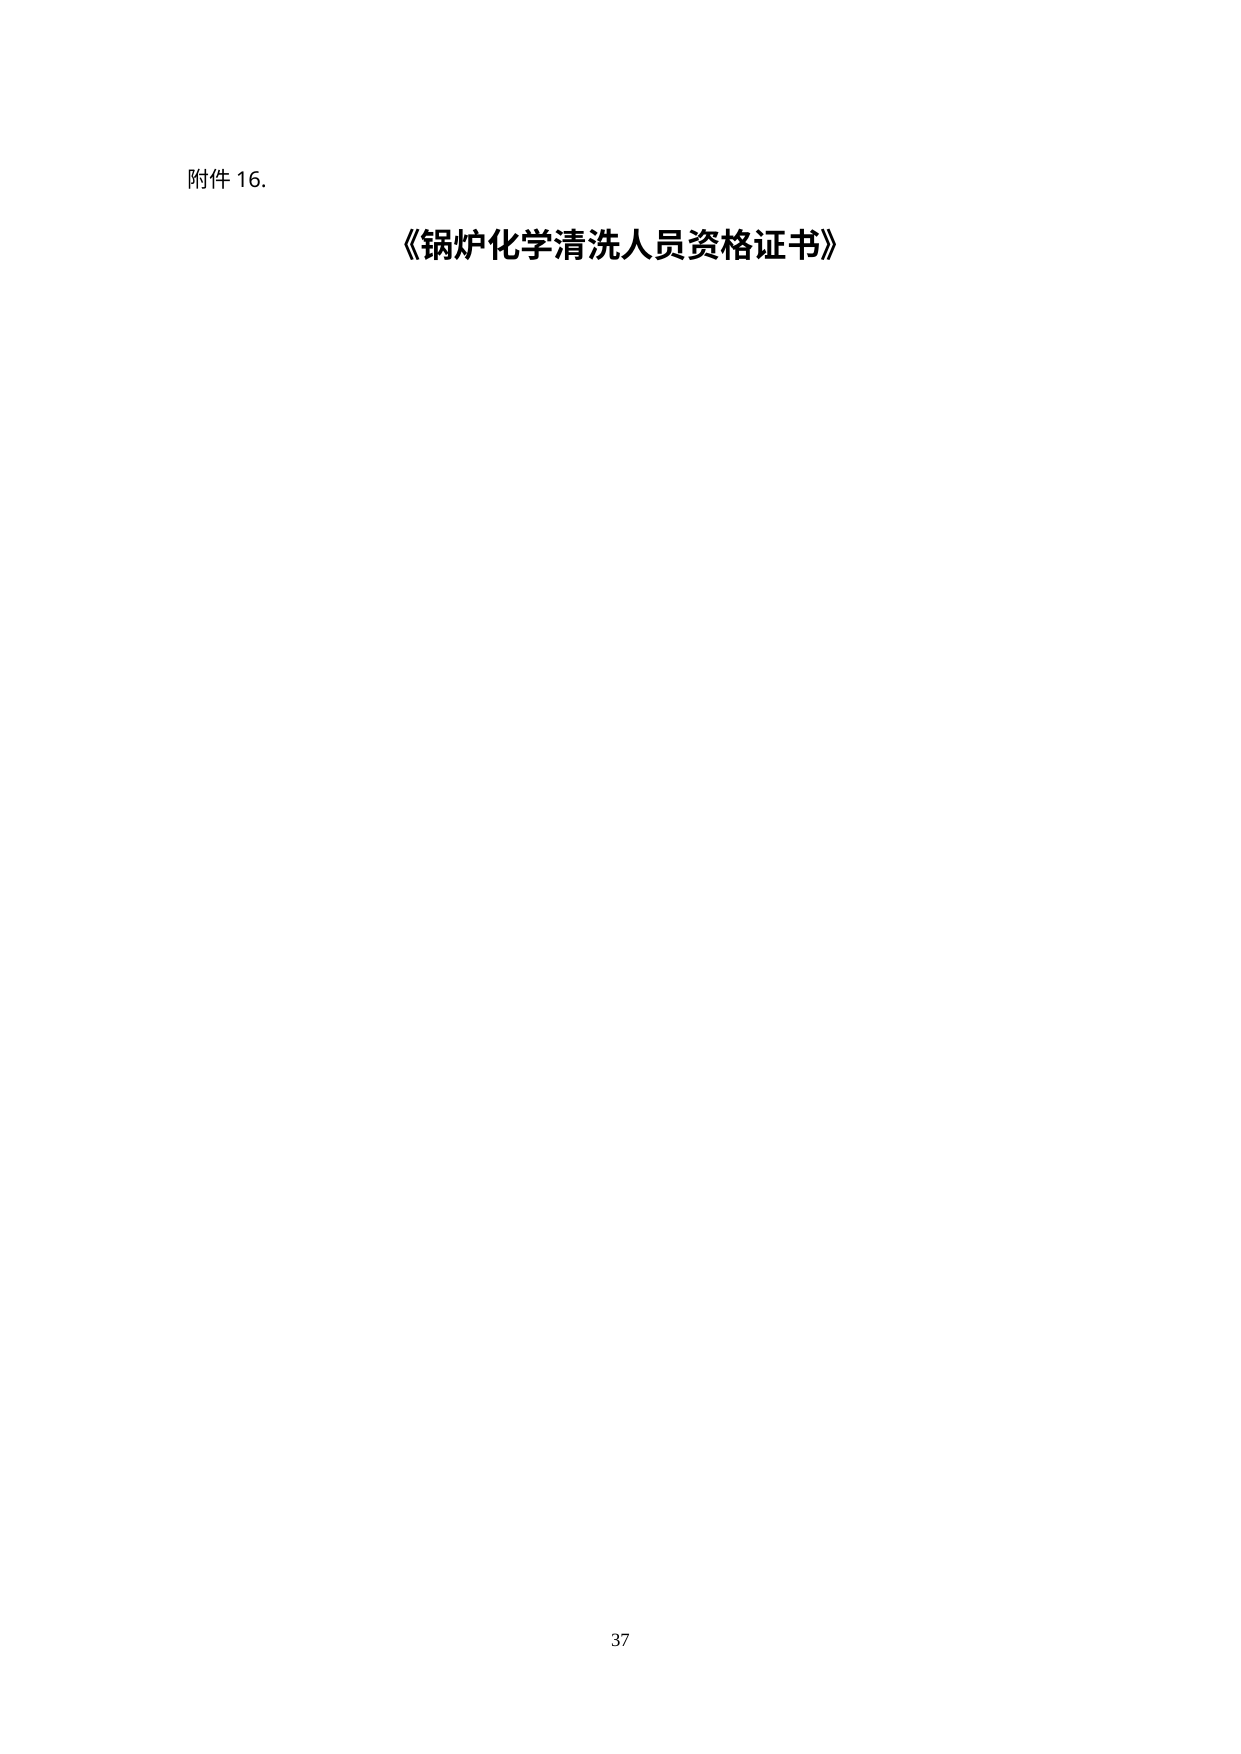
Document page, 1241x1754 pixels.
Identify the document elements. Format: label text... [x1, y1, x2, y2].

text 《锅炉化学清洗人员资格证书》 [187, 210, 1053, 275]
text 附件16. [187, 162, 1053, 194]
